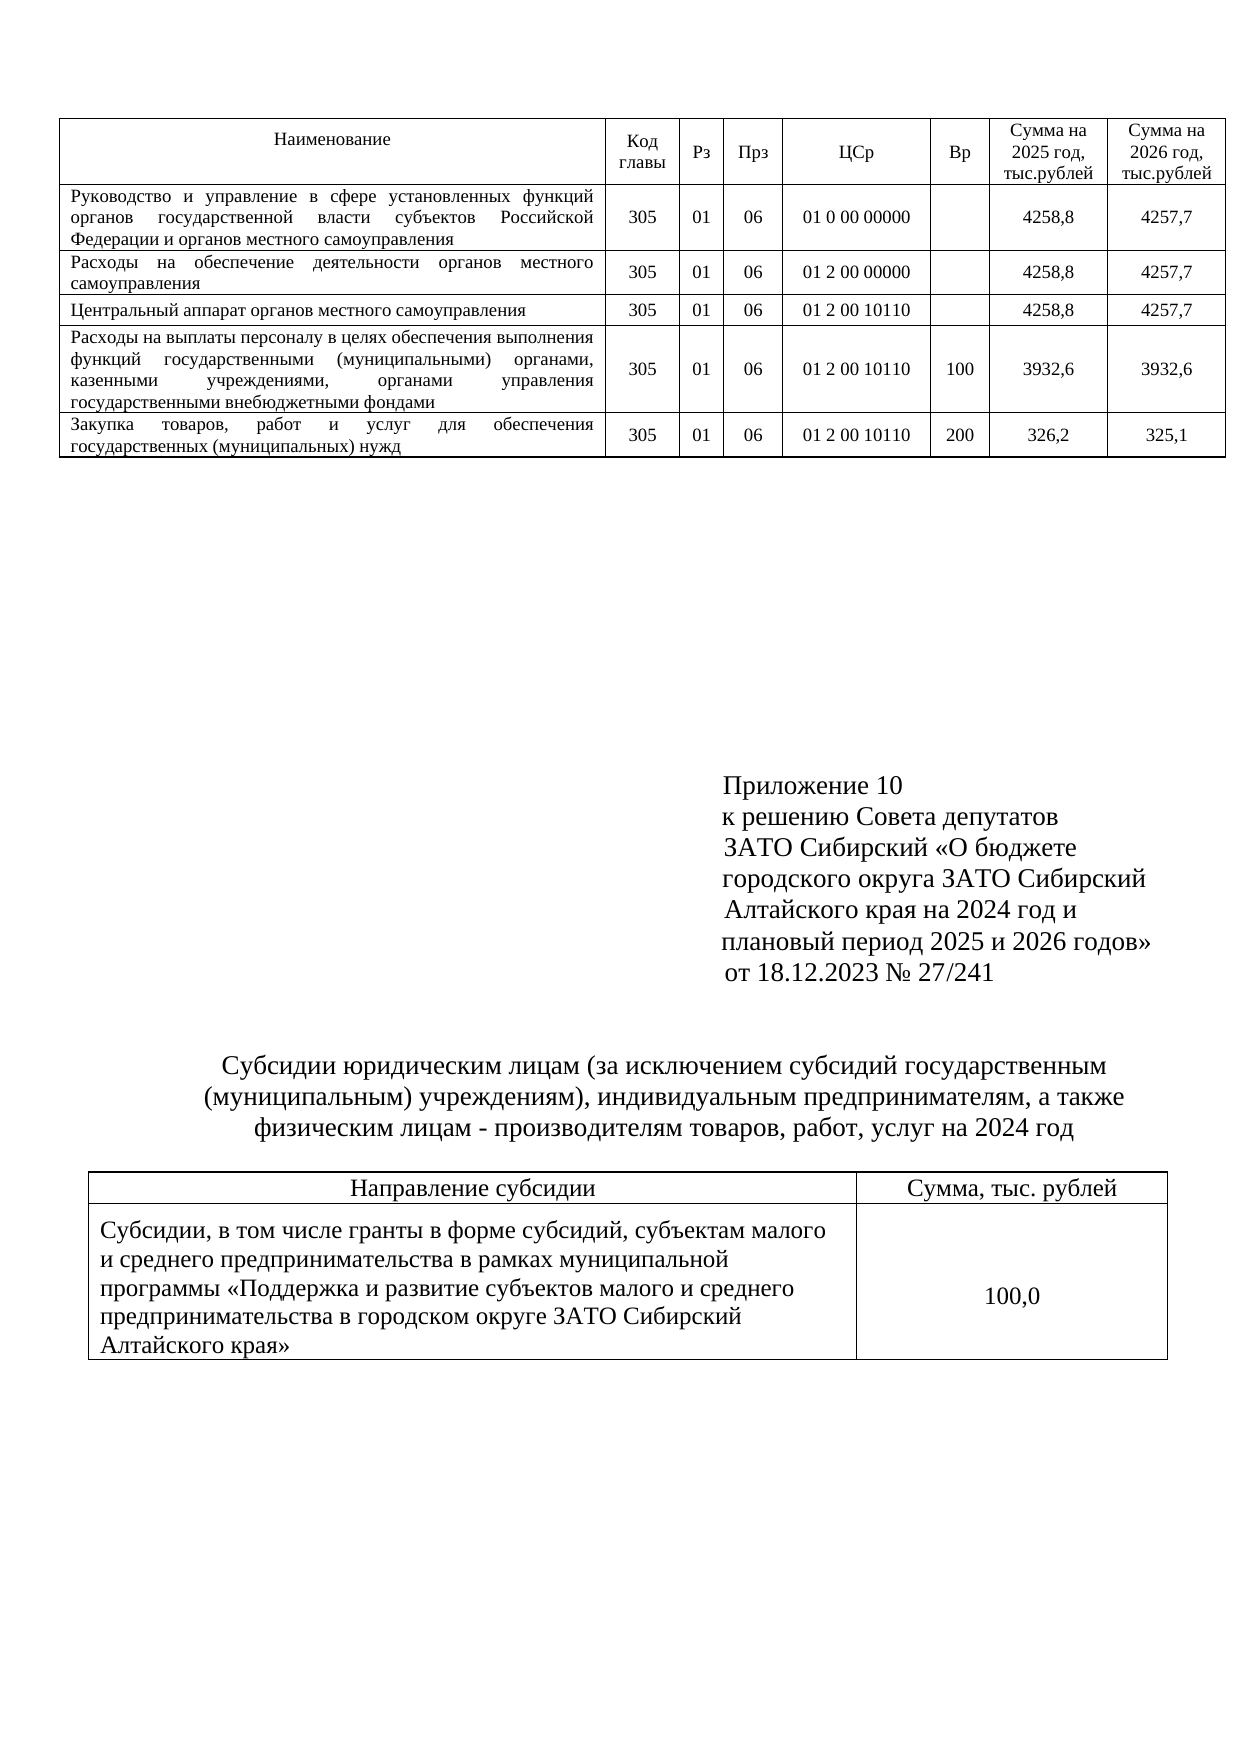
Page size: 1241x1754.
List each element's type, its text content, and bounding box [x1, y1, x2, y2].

text Приложение 10 [177, 769, 1152, 800]
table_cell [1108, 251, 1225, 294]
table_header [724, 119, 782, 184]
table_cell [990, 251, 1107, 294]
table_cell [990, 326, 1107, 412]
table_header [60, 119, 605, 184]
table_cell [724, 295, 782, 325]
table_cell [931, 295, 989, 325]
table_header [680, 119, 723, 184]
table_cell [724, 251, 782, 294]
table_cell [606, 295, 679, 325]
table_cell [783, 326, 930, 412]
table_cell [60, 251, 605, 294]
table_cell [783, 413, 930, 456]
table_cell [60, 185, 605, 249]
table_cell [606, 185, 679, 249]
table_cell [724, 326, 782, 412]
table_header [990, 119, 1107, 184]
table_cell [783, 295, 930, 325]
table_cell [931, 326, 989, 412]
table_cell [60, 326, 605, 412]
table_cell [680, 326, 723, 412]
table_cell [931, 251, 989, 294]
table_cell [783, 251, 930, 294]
text городского округа ЗАТО Сибирский [177, 862, 1152, 893]
text плановый период 2025 и 2026 годов» [177, 925, 1152, 956]
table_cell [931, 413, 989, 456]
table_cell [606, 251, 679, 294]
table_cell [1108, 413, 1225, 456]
text ЗАТО Сибирский «О бюджете [177, 831, 1152, 862]
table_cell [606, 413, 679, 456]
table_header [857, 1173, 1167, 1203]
text от 18.12.2023 № 27/241 [177, 956, 1152, 987]
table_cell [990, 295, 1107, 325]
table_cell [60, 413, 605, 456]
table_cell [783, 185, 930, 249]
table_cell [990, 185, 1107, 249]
text к решению Совета депутатов [177, 800, 1152, 831]
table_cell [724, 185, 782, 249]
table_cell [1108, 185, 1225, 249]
text Алтайского края на 2024 год и [177, 893, 1152, 925]
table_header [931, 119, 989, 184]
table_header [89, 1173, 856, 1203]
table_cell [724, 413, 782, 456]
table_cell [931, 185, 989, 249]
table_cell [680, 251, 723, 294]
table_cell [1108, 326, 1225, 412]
text Субсидии юридическим лицам (за исключением субсидий государственным (муниципальным) учреждениям), индивидуальным предпринимателям, а также физическим лицам - производителям товаров, работ, услуг на 2024 год [177, 1049, 1152, 1143]
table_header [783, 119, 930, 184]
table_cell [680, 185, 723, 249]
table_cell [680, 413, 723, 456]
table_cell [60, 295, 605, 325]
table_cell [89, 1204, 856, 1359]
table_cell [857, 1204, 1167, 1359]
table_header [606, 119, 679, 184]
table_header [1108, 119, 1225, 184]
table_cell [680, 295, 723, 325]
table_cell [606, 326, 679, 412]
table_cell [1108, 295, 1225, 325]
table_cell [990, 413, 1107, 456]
